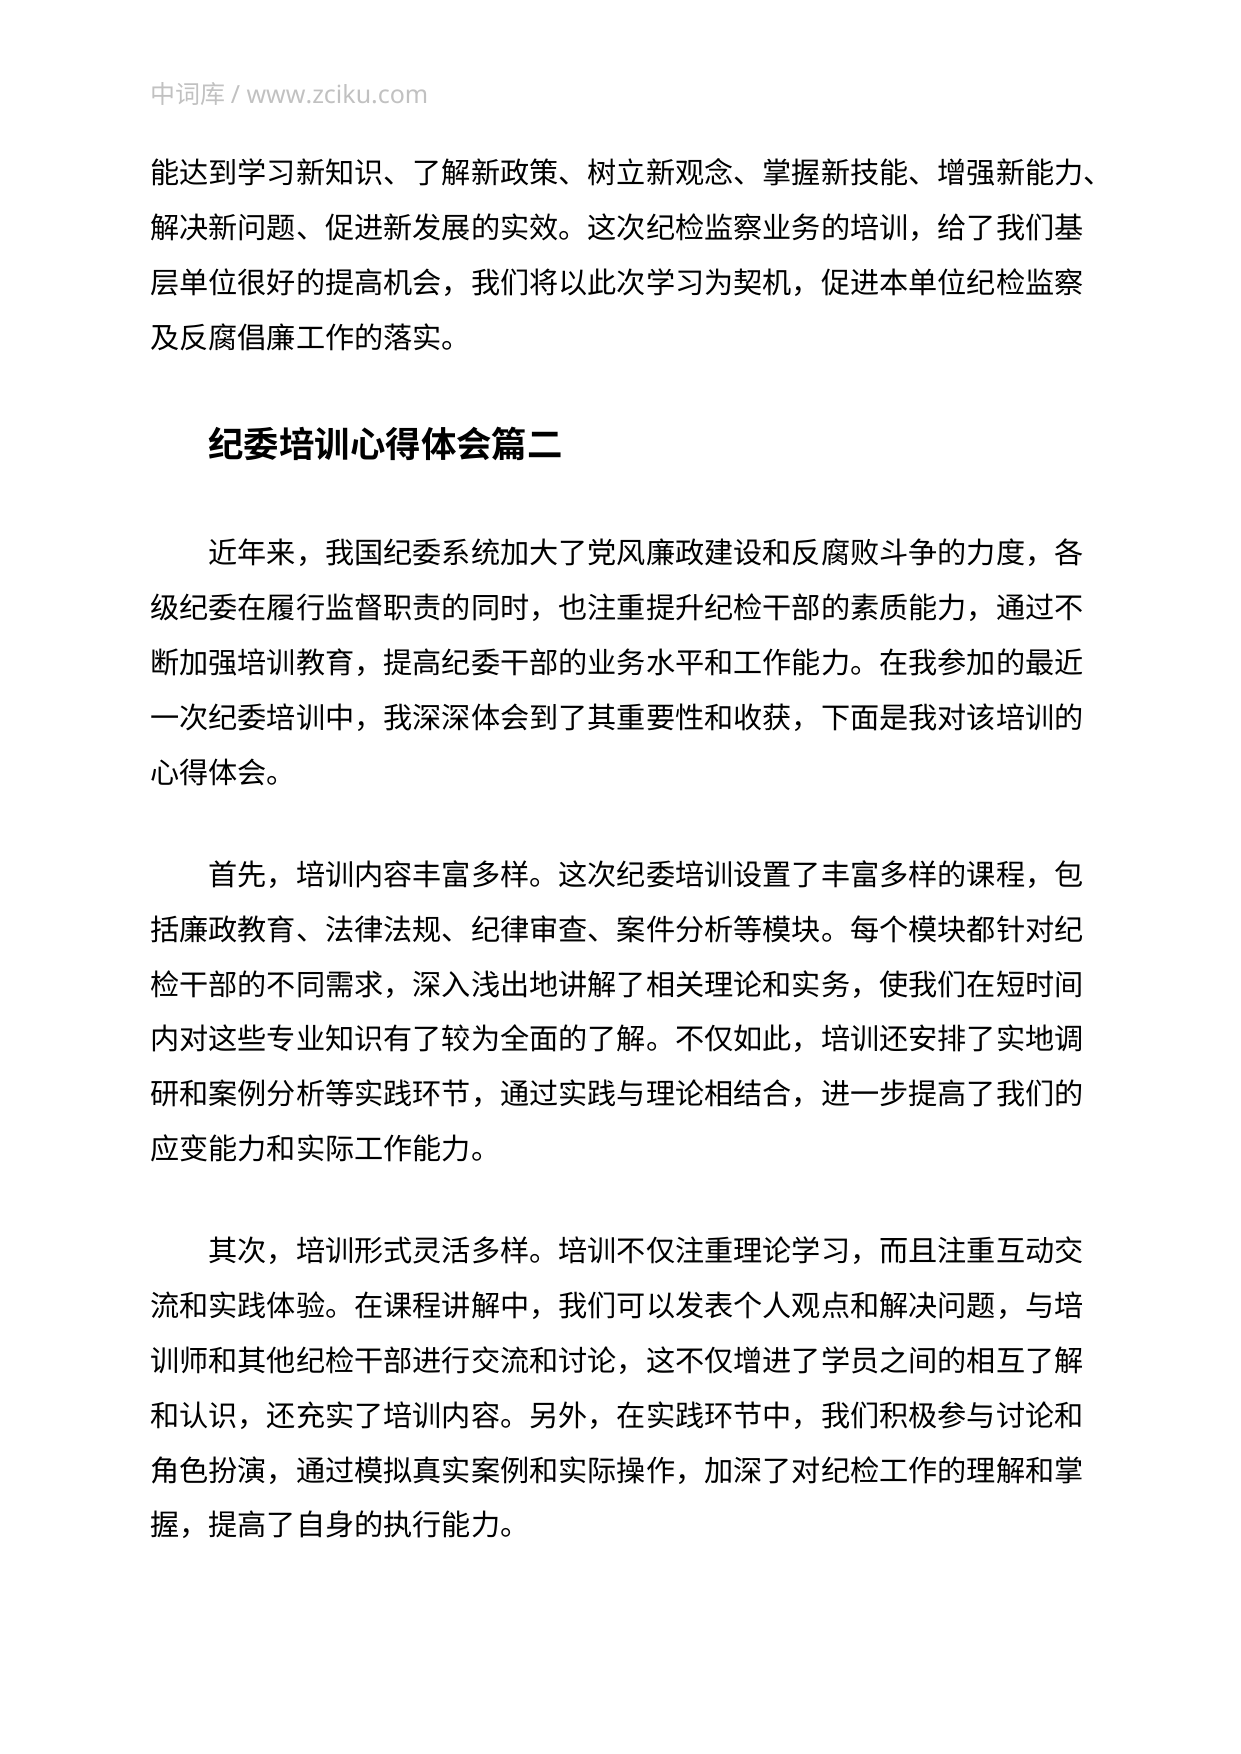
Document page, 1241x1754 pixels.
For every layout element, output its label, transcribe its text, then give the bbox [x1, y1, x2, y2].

text 近年来，我国纪委系统加大了党风廉政建设和反腐败斗争的力度，各级纪委在履行监督职责的同时，也注重提升纪检干部的素质能力，通过不断加强培训教育，提高纪委干部的业务水平和工作能力。在我参加的最近一次纪委培训中，我深深体会到了其重要性和收获，下面是我对该培训的心得体会。 [150, 530, 1090, 792]
text 其次，培训形式灵活多样。培训不仅注重理论学习，而且注重互动交流和实践体验。在课程讲解中，我们可以发表个人观点和解决问题，与培训师和其他纪检干部进行交流和讨论，这不仅增进了学员之间的相互了解和认识，还充实了培训内容。另外，在实践环节中，我们积极参与讨论和角色扮演，通过模拟真实案例和实际操作，加深了对纪检工作的理解和掌握，提高了自身的执行能力。 [150, 1227, 1090, 1544]
text 首先，培训内容丰富多样。这次纪委培训设置了丰富多样的课程，包括廉政教育、法律法规、纪律审查、案件分析等模块。每个模块都针对纪检干部的不同需求，深入浅出地讲解了相关理论和实务，使我们在短时间内对这些专业知识有了较为全面的了解。不仅如此，培训还安排了实地调研和案例分析等实践环节，通过实践与理论相结合，进一步提高了我们的应变能力和实际工作能力。 [150, 851, 1090, 1168]
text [150, 150, 1090, 357]
text 纪委培训心得体会篇二 [150, 416, 1090, 468]
